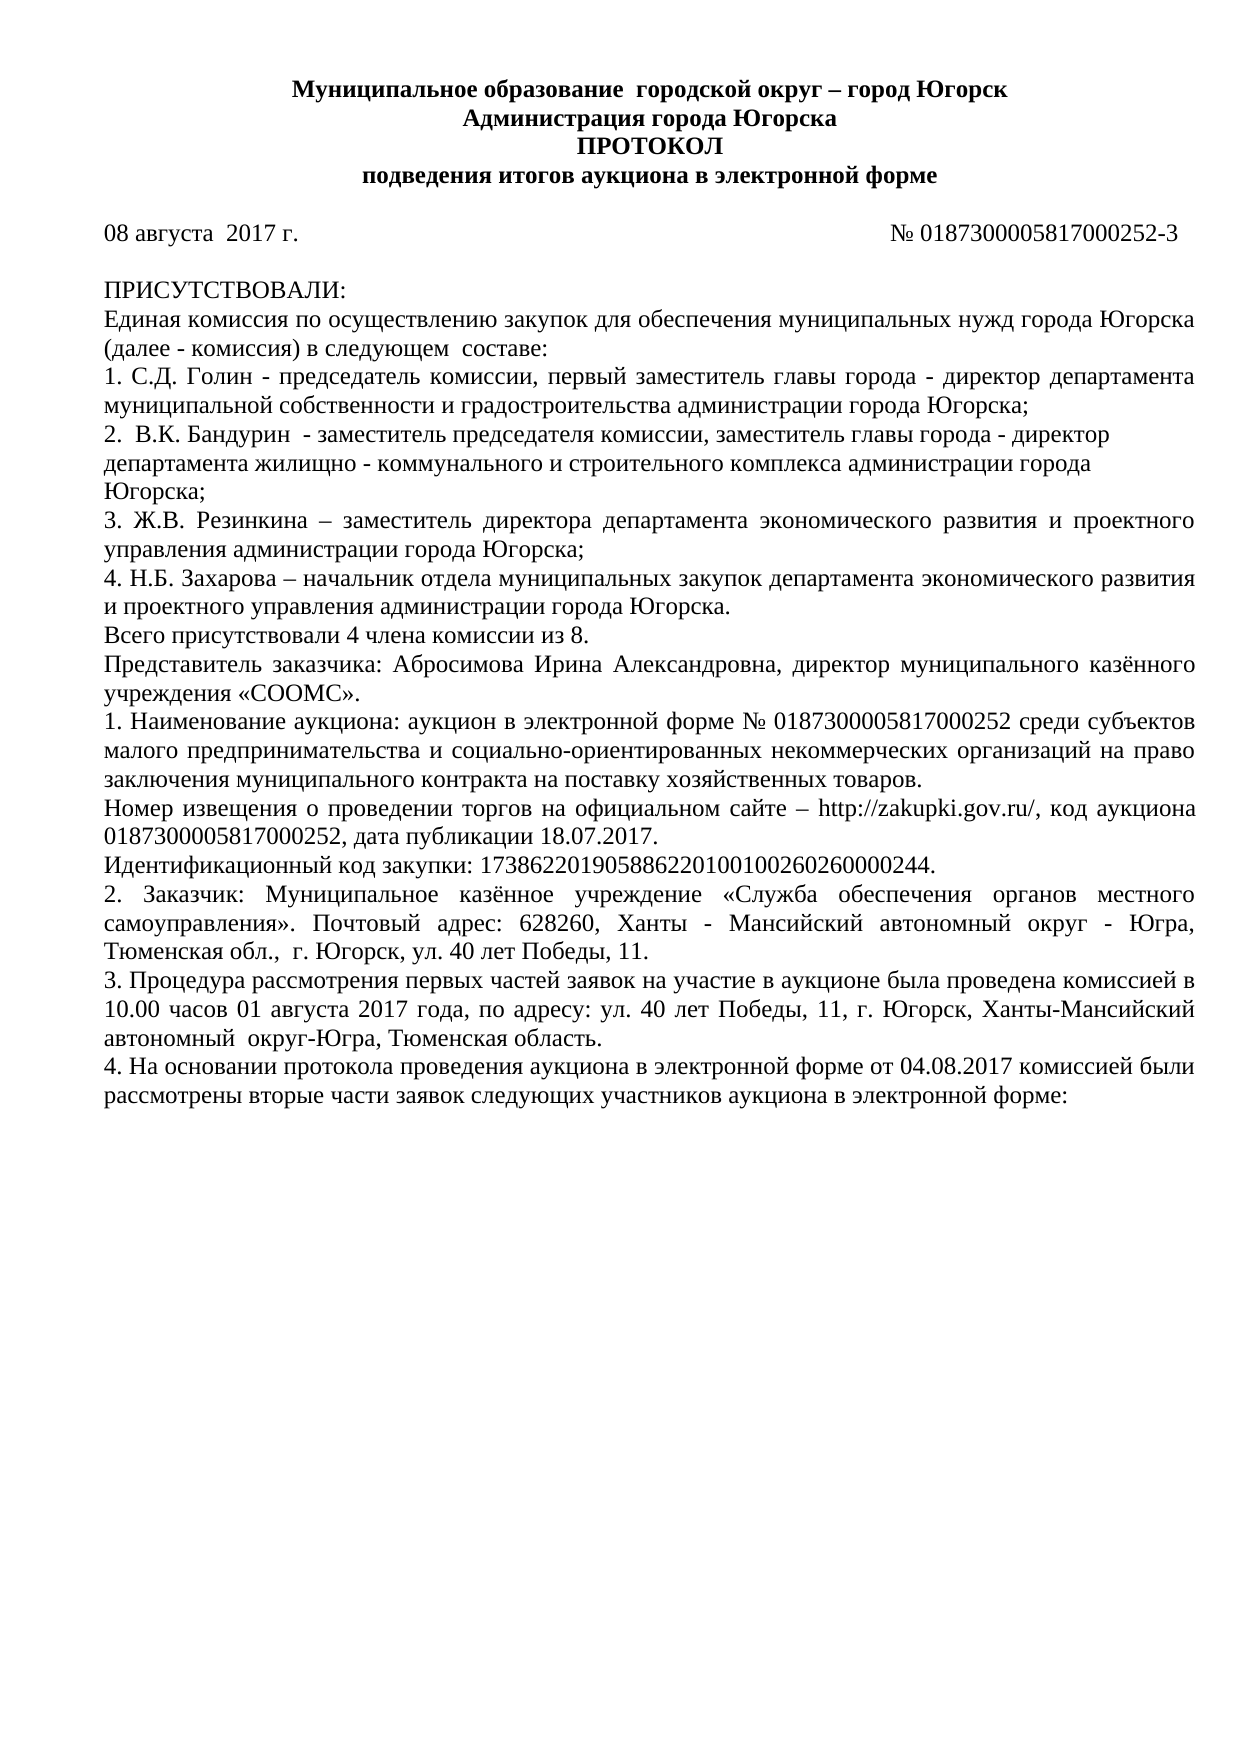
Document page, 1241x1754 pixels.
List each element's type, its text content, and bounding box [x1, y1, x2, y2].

text 08 августа 2017 г. № 0187300005817000252-3 [103, 218, 1196, 246]
text 4. На основании протокола проведения аукциона в электронной форме от 04.08.2017 комиссией были рассмотрены вторые части заявок следующих участников аукциона в электронной форме: [103, 1051, 1196, 1109]
text 3. Процедура рассмотрения первых частей заявок на участие в аукционе была проведена комиссией в 10.00 часов 01 августа 2017 года, по адресу: ул. 40 лет Победы, 11, г. Югорск, Ханты-Мансийский автономный округ-Югра, Тюменская область. [103, 965, 1196, 1051]
text Администрация города Югорска [103, 103, 1196, 131]
list Единая комиссия по осуществлению закупок для обеспечения муниципальных нужд города Югорска (далее - комиссия) в следующем составе: [103, 304, 1196, 361]
text подведения итогов аукциона в электронной форме [103, 160, 1196, 189]
list 4. Н.Б. Захарова – начальник отдела муниципальных закупок департамента экономического развития и проектного управления администрации города Югорска. [103, 563, 1196, 620]
text Представитель заказчика: Абросимова Ирина Александровна, директор муниципального казённого учреждения «СООМС». [103, 649, 1196, 706]
text 1. Наименование аукциона: аукцион в электронной форме № 0187300005817000252 среди субъектов малого предпринимательства и социально-ориентированных некоммерческих организаций на право заключения муниципального контракта на поставку хозяйственных товаров. [103, 706, 1196, 793]
text Муниципальное образование городской округ – город Югорск [103, 74, 1196, 103]
text Номер извещения о проведении торгов на официальном сайте – http://zakupki.gov.ru/, код аукциона 0187300005817000252, дата публикации 18.07.2017. [103, 793, 1196, 850]
text Всего присутствовали 4 члена комиссии из 8. [103, 620, 1196, 649]
text 2. В.К. Бандурин - заместитель председателя комиссии, заместитель главы города - директор департамента жилищно - коммунального и строительного комплекса администрации города Югорска; [103, 419, 1196, 505]
text Идентификационный код закупки: 173862201905886220100100260260000244. [103, 850, 1196, 879]
list 1. С.Д. Голин - председатель комиссии, первый заместитель главы города - директор департамента муниципальной собственности и градостроительства администрации города Югорска; [103, 361, 1196, 419]
list 3. Ж.В. Резинкина – заместитель директора департамента экономического развития и проектного управления администрации города Югорска; [103, 505, 1196, 563]
list ПРИСУТСТВОВАЛИ: [103, 275, 1196, 304]
text 2. Заказчик: Муниципальное казённое учреждение «Служба обеспечения органов местного самоуправления». Почтовый адрес: 628260, Ханты - Мансийский автономный округ - Югра, Тюменская обл., г. Югорск, ул. 40 лет Победы, 11. [103, 879, 1196, 965]
text ПРОТОКОЛ [103, 131, 1196, 160]
